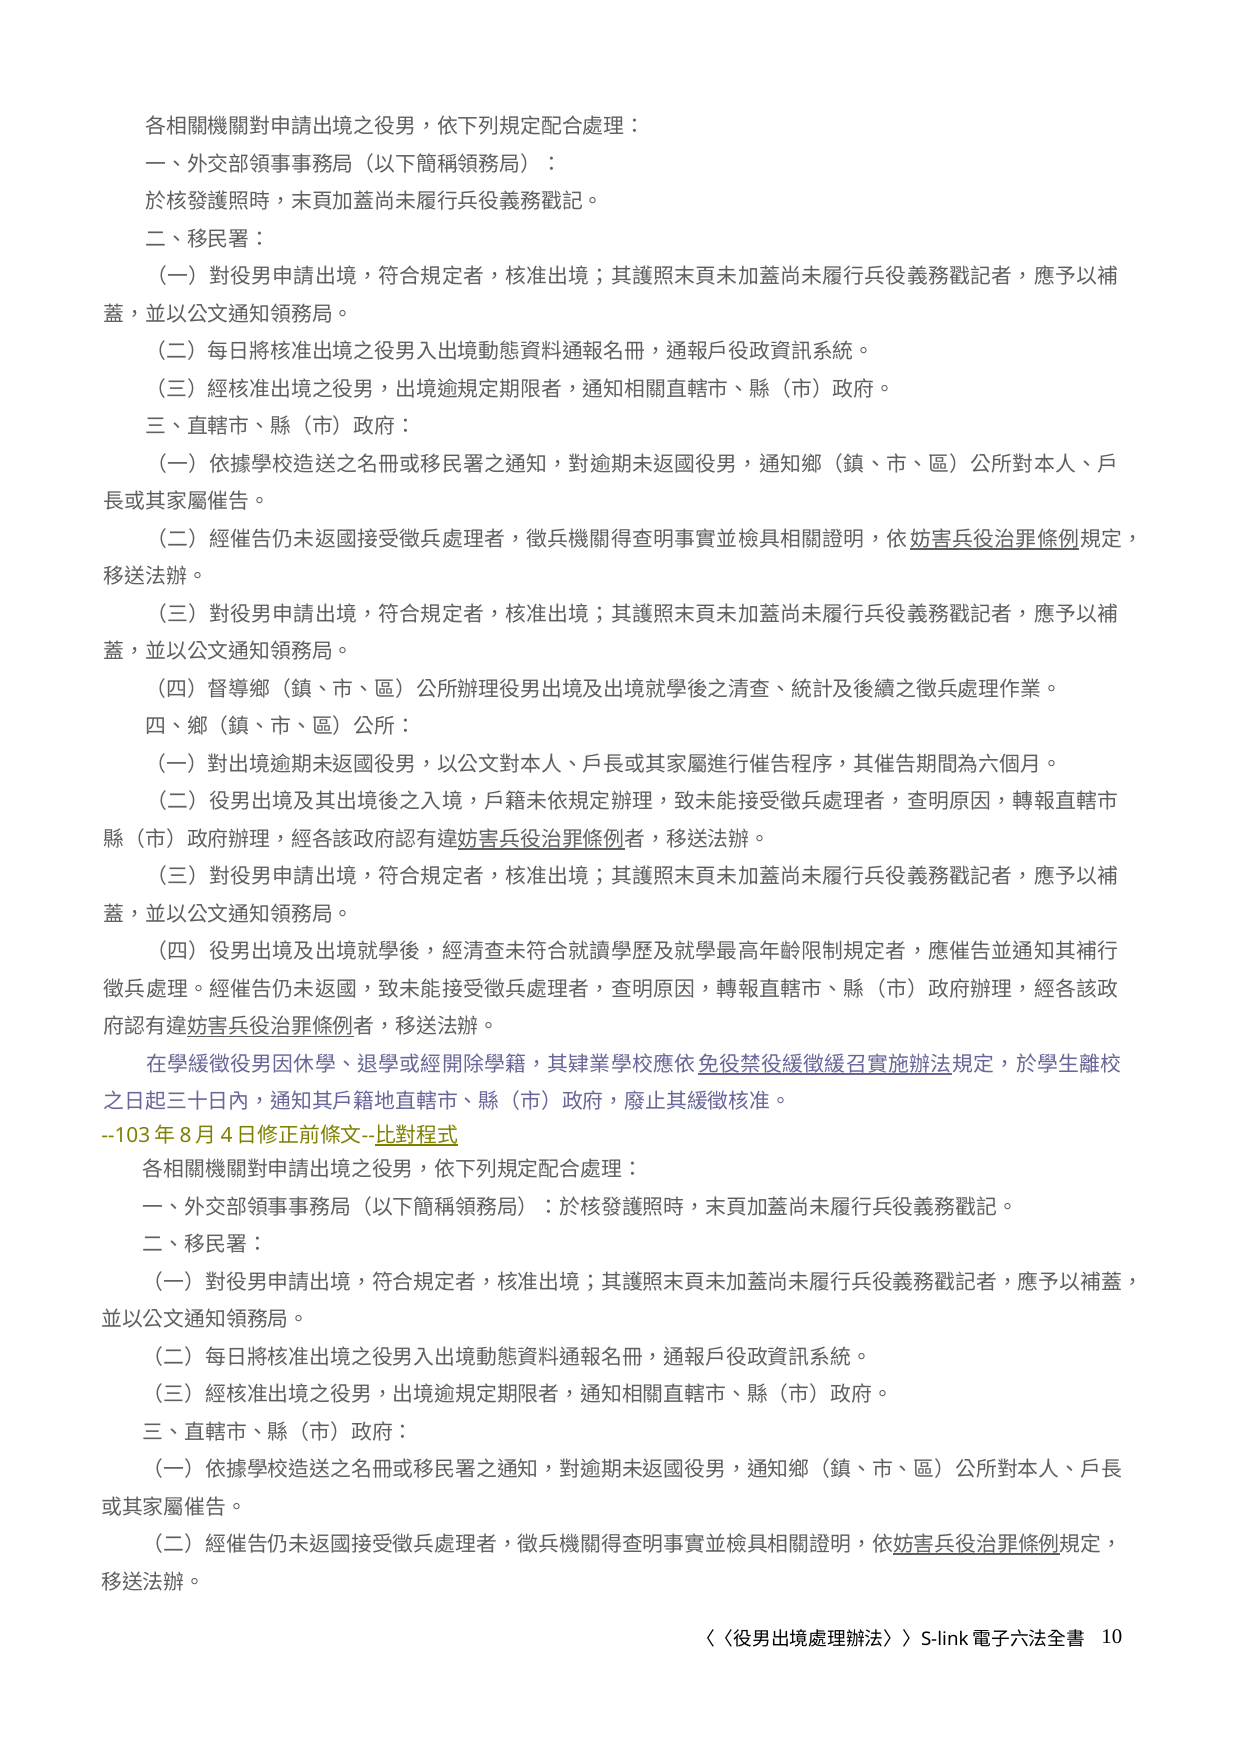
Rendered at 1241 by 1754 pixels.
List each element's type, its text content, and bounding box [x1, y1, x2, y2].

text 於核發護照時，末頁加蓋尚未履行兵役義務戳記。 [103, 181, 1122, 218]
text （二）每日將核准出境之役男入出境動態資料通報名冊，通報戶役政資訊系統。 [101, 1336, 1122, 1374]
subtitle --103年8月4日修正前條文--比對程式 [101, 1118, 1122, 1149]
text （四）督導鄉（鎮、市、區）公所辦理役男出境及出境就學後之清查、統計及後續之徵兵處理作業。 [103, 668, 1122, 706]
text 一、外交部領事事務局（以下簡稱領務局）： [103, 143, 1122, 181]
text （二）經催告仍未返國接受徵兵處理者，徵兵機關得查明事實並檢具相關證明，依妨害兵役治罪條例規定，移送法辦。 [101, 1524, 1122, 1599]
text 在學緩徵役男因休學、退學或經開除學籍，其肄業學校應依免役禁役緩徵緩召實施辦法規定，於學生離校之日起三十日內，通知其戶籍地直轄市、縣（市）政府，廢止其緩徵核准。∴ [103, 1043, 1122, 1118]
text 各相關機關對申請出境之役男，依下列規定配合處理： [101, 1149, 1122, 1186]
text （二）每日將核准出境之役男入出境動態資料通報名冊，通報戶役政資訊系統。 [103, 331, 1122, 368]
text （一）對役男申請出境，符合規定者，核准出境；其護照末頁未加蓋尚未履行兵役義務戳記者，應予以補蓋，並以公文通知領務局。 [103, 256, 1122, 331]
text 二、移民署： [101, 1224, 1122, 1261]
text （三）經核准出境之役男，出境逾規定期限者，通知相關直轄市、縣（市）政府。 [101, 1374, 1122, 1411]
text （一）依據學校造送之名冊或移民署之通知，對逾期未返國役男，通知鄉（鎮、市、區）公所對本人、戶長或其家屬催告。 [101, 1449, 1122, 1524]
text 四、鄉（鎮、市、區）公所： [103, 706, 1122, 743]
text 各相關機關對申請出境之役男，依下列規定配合處理： [103, 106, 1122, 143]
text （四）役男出境及出境就學後，經清查未符合就讀學歷及就學最高年齡限制規定者，應催告並通知其補行徵兵處理。經催告仍未返國，致未能接受徵兵處理者，查明原因，轉報直轄市、縣（市）政府辦理，經各該政府認有違妨害兵役治罪條例者，移送法辦。 [103, 931, 1122, 1043]
text 三、直轄市、縣（市）政府： [103, 406, 1122, 443]
text 三、直轄市、縣（市）政府： [101, 1411, 1122, 1449]
text （一）對役男申請出境，符合規定者，核准出境；其護照末頁未加蓋尚未履行兵役義務戳記者，應予以補蓋，並以公文通知領務局。 [101, 1261, 1122, 1336]
text （二）役男出境及其出境後之入境，戶籍未依規定辦理，致未能接受徵兵處理者，查明原因，轉報直轄市、縣（市）政府辦理，經各該政府認有違妨害兵役治罪條例者，移送法辦。 [103, 781, 1122, 856]
text （三）對役男申請出境，符合規定者，核准出境；其護照末頁未加蓋尚未履行兵役義務戳記者，應予以補蓋，並以公文通知領務局。 [103, 593, 1122, 668]
text （一）對出境逾期未返國役男，以公文對本人、戶長或其家屬進行催告程序，其催告期間為六個月。 [103, 743, 1122, 781]
text 一、外交部領事事務局（以下簡稱領務局）：於核發護照時，末頁加蓋尚未履行兵役義務戳記。 [101, 1186, 1122, 1224]
text 二、移民署： [103, 218, 1122, 256]
text （一）依據學校造送之名冊或移民署之通知，對逾期未返國役男，通知鄉（鎮、市、區）公所對本人、戶長或其家屬催告。 [103, 443, 1122, 518]
text （三）對役男申請出境，符合規定者，核准出境；其護照末頁未加蓋尚未履行兵役義務戳記者，應予以補蓋，並以公文通知領務局。 [103, 856, 1122, 931]
text （二）經催告仍未返國接受徵兵處理者，徵兵機關得查明事實並檢具相關證明，依妨害兵役治罪條例規定，移送法辦。 [103, 518, 1122, 593]
text （三）經核准出境之役男，出境逾規定期限者，通知相關直轄市、縣（市）政府。 [103, 368, 1122, 406]
